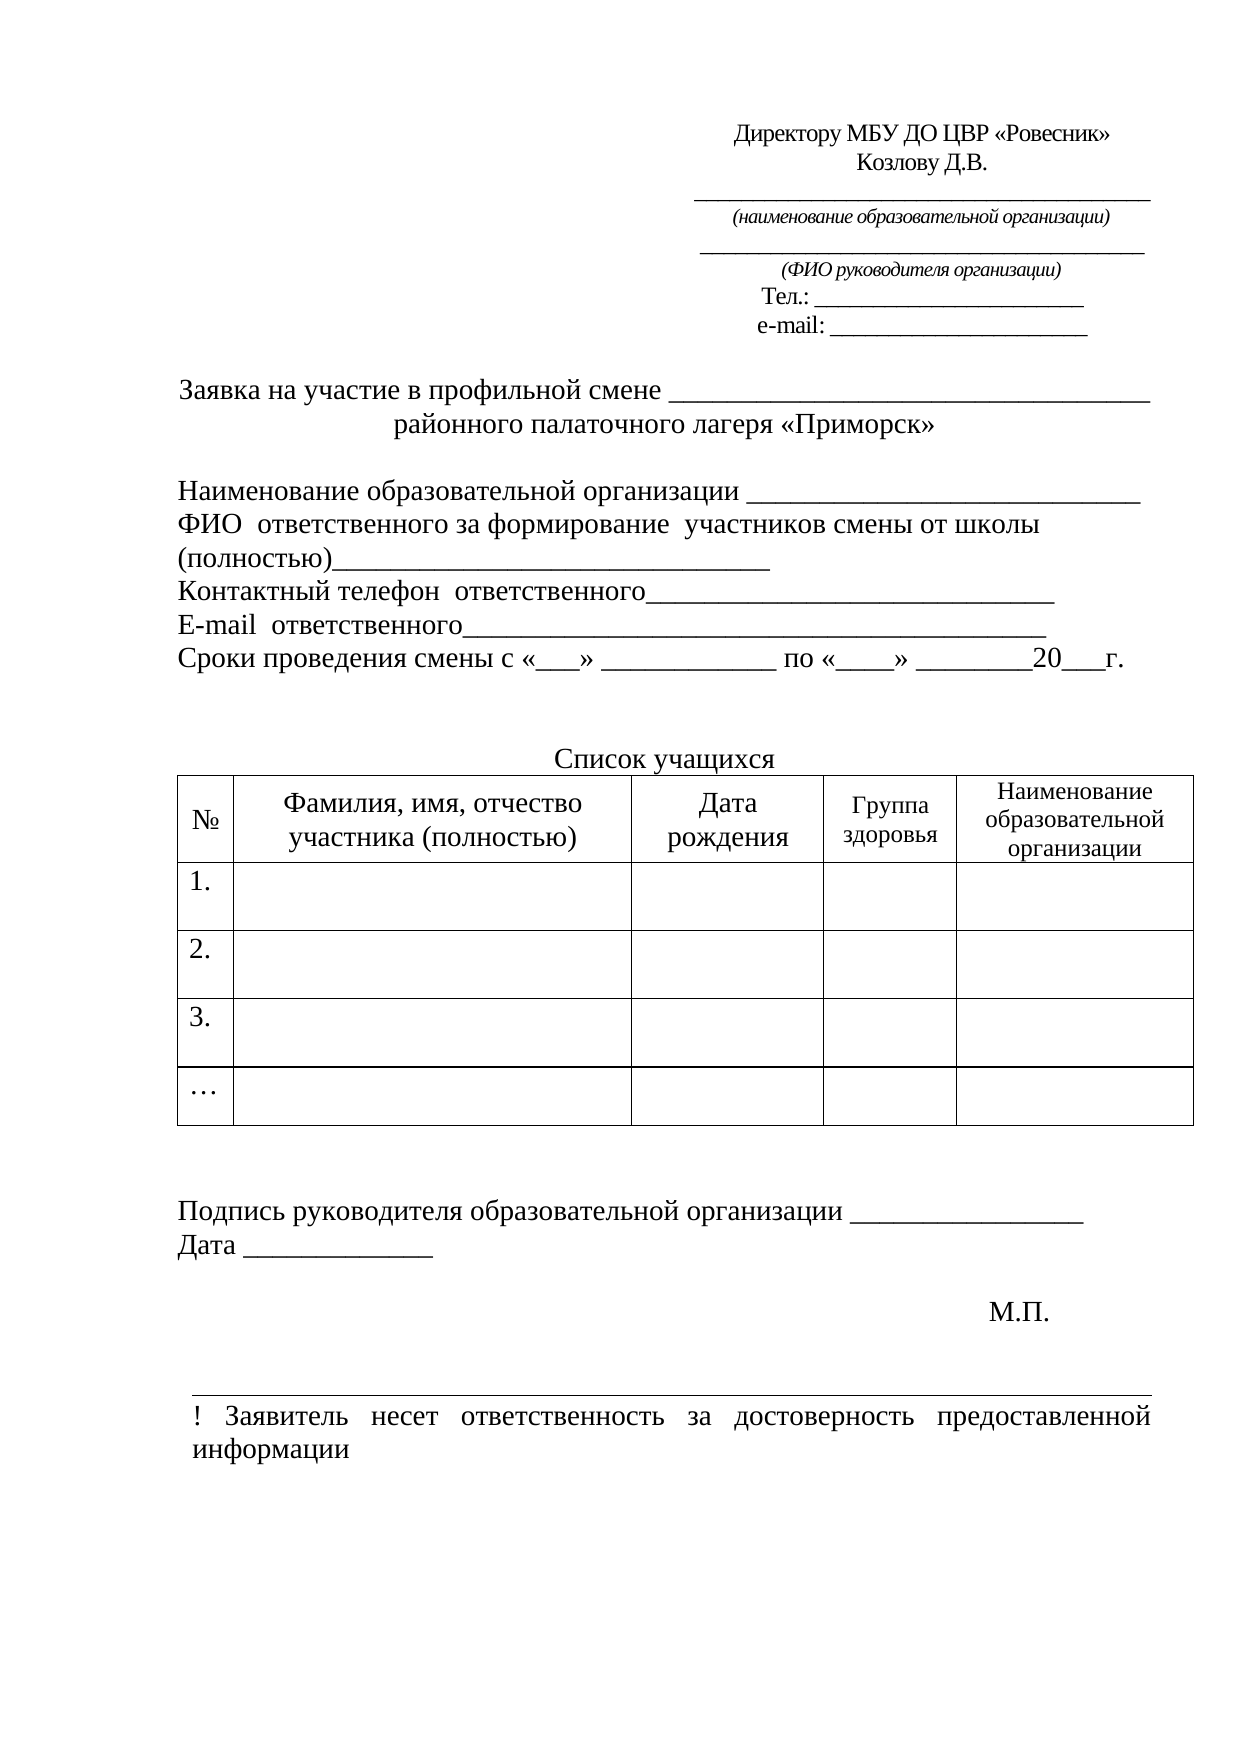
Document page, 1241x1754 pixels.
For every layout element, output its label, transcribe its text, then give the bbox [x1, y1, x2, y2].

text ! Заявитель несет ответственность за достоверность предоставленной информации [192, 1396, 1152, 1465]
text Сроки проведения смены с «___» ____________ по «____» ________20___г. [177, 641, 1152, 674]
text Список учащихся [177, 741, 1152, 775]
table_cell [632, 863, 823, 930]
text e-mail: ______________________ [693, 310, 1152, 339]
table_cell [234, 1068, 631, 1125]
table_header Наименование образовательной организации [957, 776, 1193, 862]
table_cell [824, 863, 956, 930]
table_cell [824, 931, 956, 998]
table_cell [632, 931, 823, 998]
text Директору МБУ ДО ЦВР «Ровесник» [693, 118, 1152, 147]
text ______________________________________ [693, 228, 1152, 257]
table_cell [234, 863, 631, 930]
table_cell [632, 999, 823, 1066]
text районного палаточного лагеря «Приморск» [177, 406, 1152, 439]
text ФИО ответственного за формирование участников смены от школы (полностью)______________________________ [177, 506, 1152, 573]
table_cell [178, 931, 233, 998]
text Подпись руководителя образовательной организации ________________ [177, 1193, 1152, 1227]
table_cell [632, 1068, 823, 1125]
table_header Группа здоровья [824, 776, 956, 862]
table_cell [178, 863, 233, 930]
table_cell [957, 863, 1193, 930]
text E-mail ответственного________________________________________ [177, 607, 1152, 641]
text (ФИО руководителя организации) [693, 257, 1152, 281]
text Заявка на участие в профильной смене _________________________________ [177, 372, 1152, 406]
table_header Дата рождения [632, 776, 823, 862]
table_cell … [178, 1068, 233, 1125]
table_cell [957, 931, 1193, 998]
table_cell [234, 999, 631, 1066]
text Наименование образовательной организации ___________________________ [177, 473, 1152, 506]
table_cell [824, 999, 956, 1066]
text М.П. [915, 1294, 1152, 1327]
table_cell [957, 999, 1193, 1066]
table_cell [234, 931, 631, 998]
table_cell [824, 1068, 956, 1125]
text _______________________________________ (наименование образовательной организации) [693, 176, 1152, 228]
text Дата _____________ [177, 1227, 1152, 1260]
table_header № [178, 776, 233, 862]
table_header Фамилия, имя, отчество участника (полностью) [234, 776, 631, 862]
text Тел.: _______________________ [693, 281, 1152, 310]
table_cell [957, 1068, 1193, 1125]
table_cell [178, 999, 233, 1066]
text Козлову Д.В. [693, 147, 1152, 176]
text Контактный телефон ответственного____________________________ [177, 573, 1152, 607]
